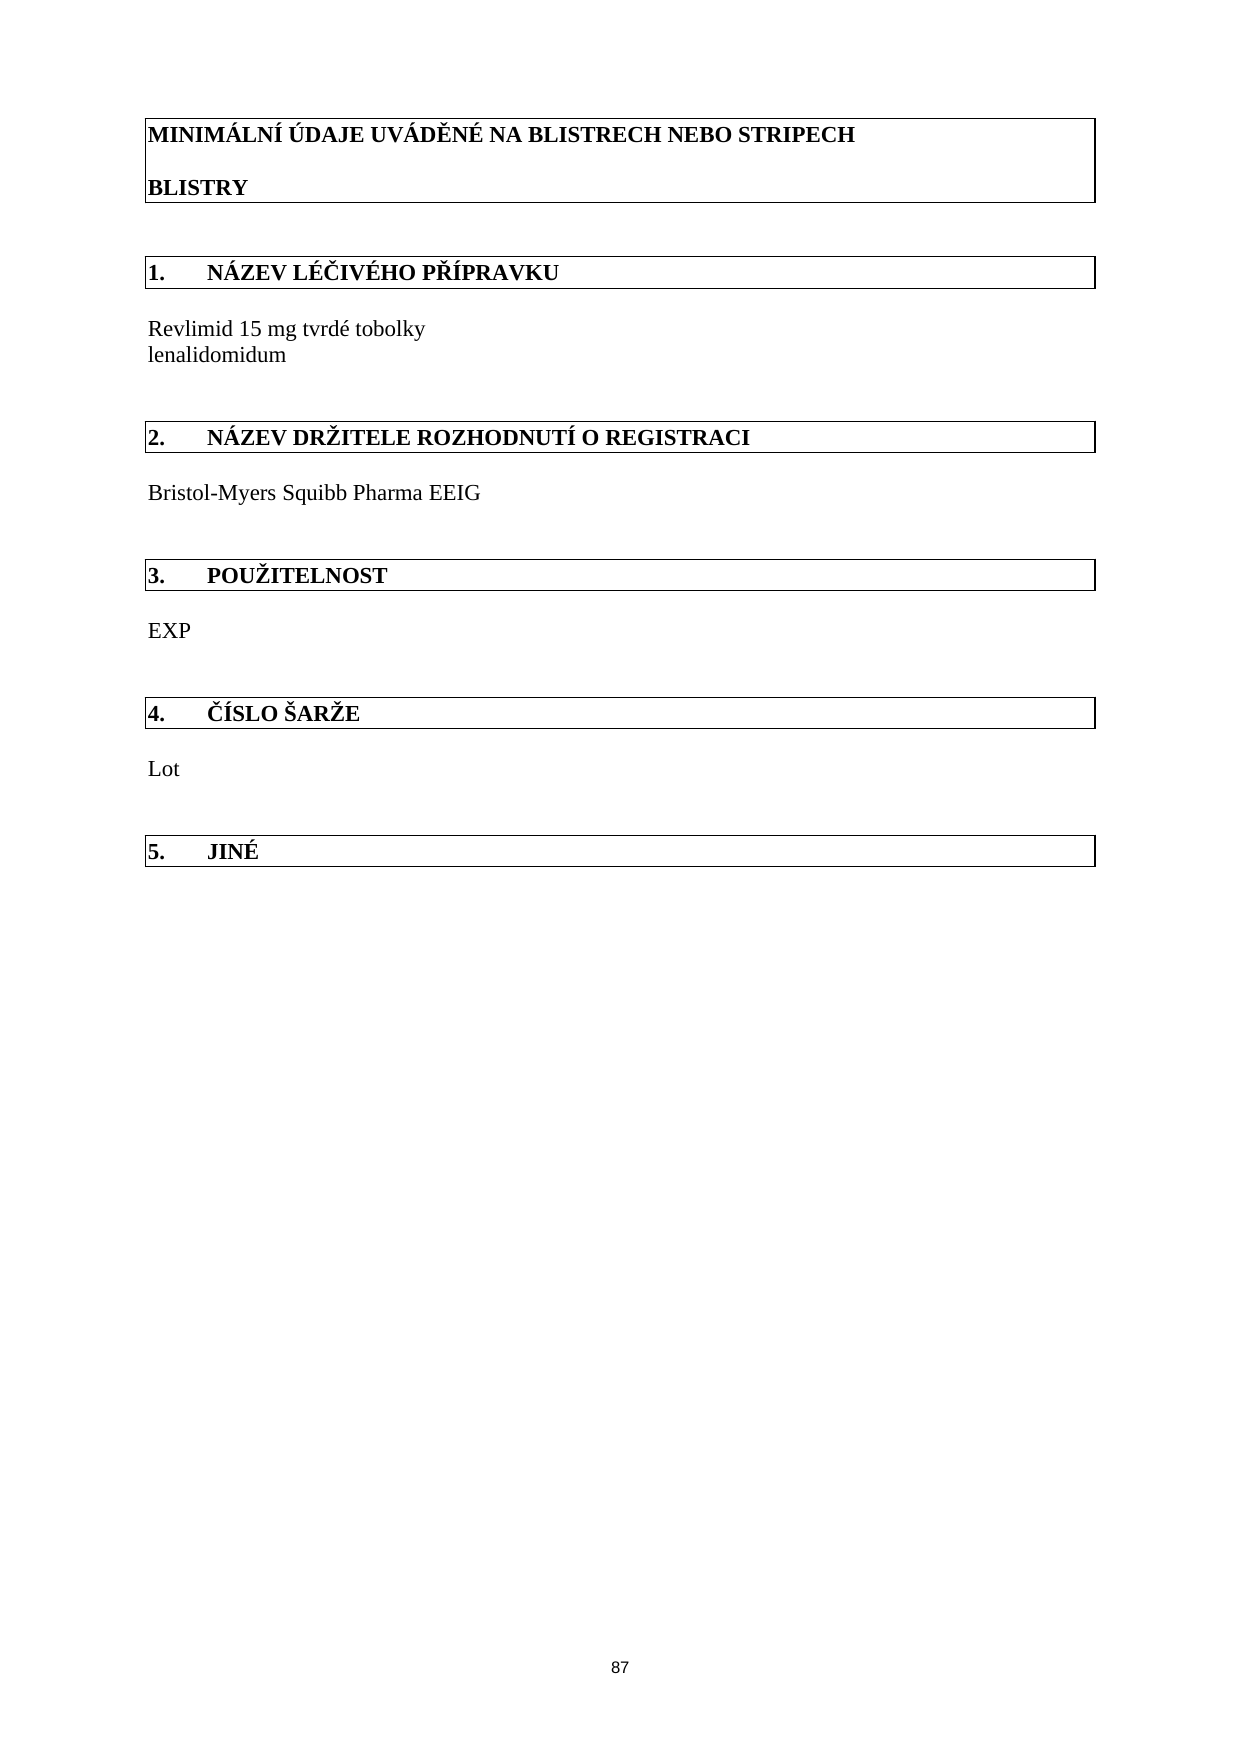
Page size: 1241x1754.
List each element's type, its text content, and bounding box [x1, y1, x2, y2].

subtitle 1. NÁZEV LÉČIVÉHO PŘÍPRAVKU [146, 257, 1094, 288]
text BLISTRY [146, 174, 1094, 202]
subtitle 3. POUŽITELNOST [146, 560, 1094, 590]
text Revlimid 15 mg tvrdé tobolky [148, 315, 1092, 341]
subtitle 4. ČÍSLO ŠARŽE [146, 698, 1094, 728]
text EXP [148, 617, 1092, 644]
text Lot [148, 756, 1092, 782]
subtitle 2. NÁZEV DRŽITELE ROZHODNUTÍ O REGISTRACI [146, 422, 1094, 452]
text lenalidomidum [148, 341, 1092, 368]
text Bristol-Myers Squibb Pharma EEIG [148, 479, 1092, 506]
subtitle 5. JINÉ [146, 836, 1094, 866]
text MINIMÁLNÍ ÚDAJE UVÁDĚNÉ NA BLISTRECH NEBO STRIPECH [146, 119, 1094, 148]
